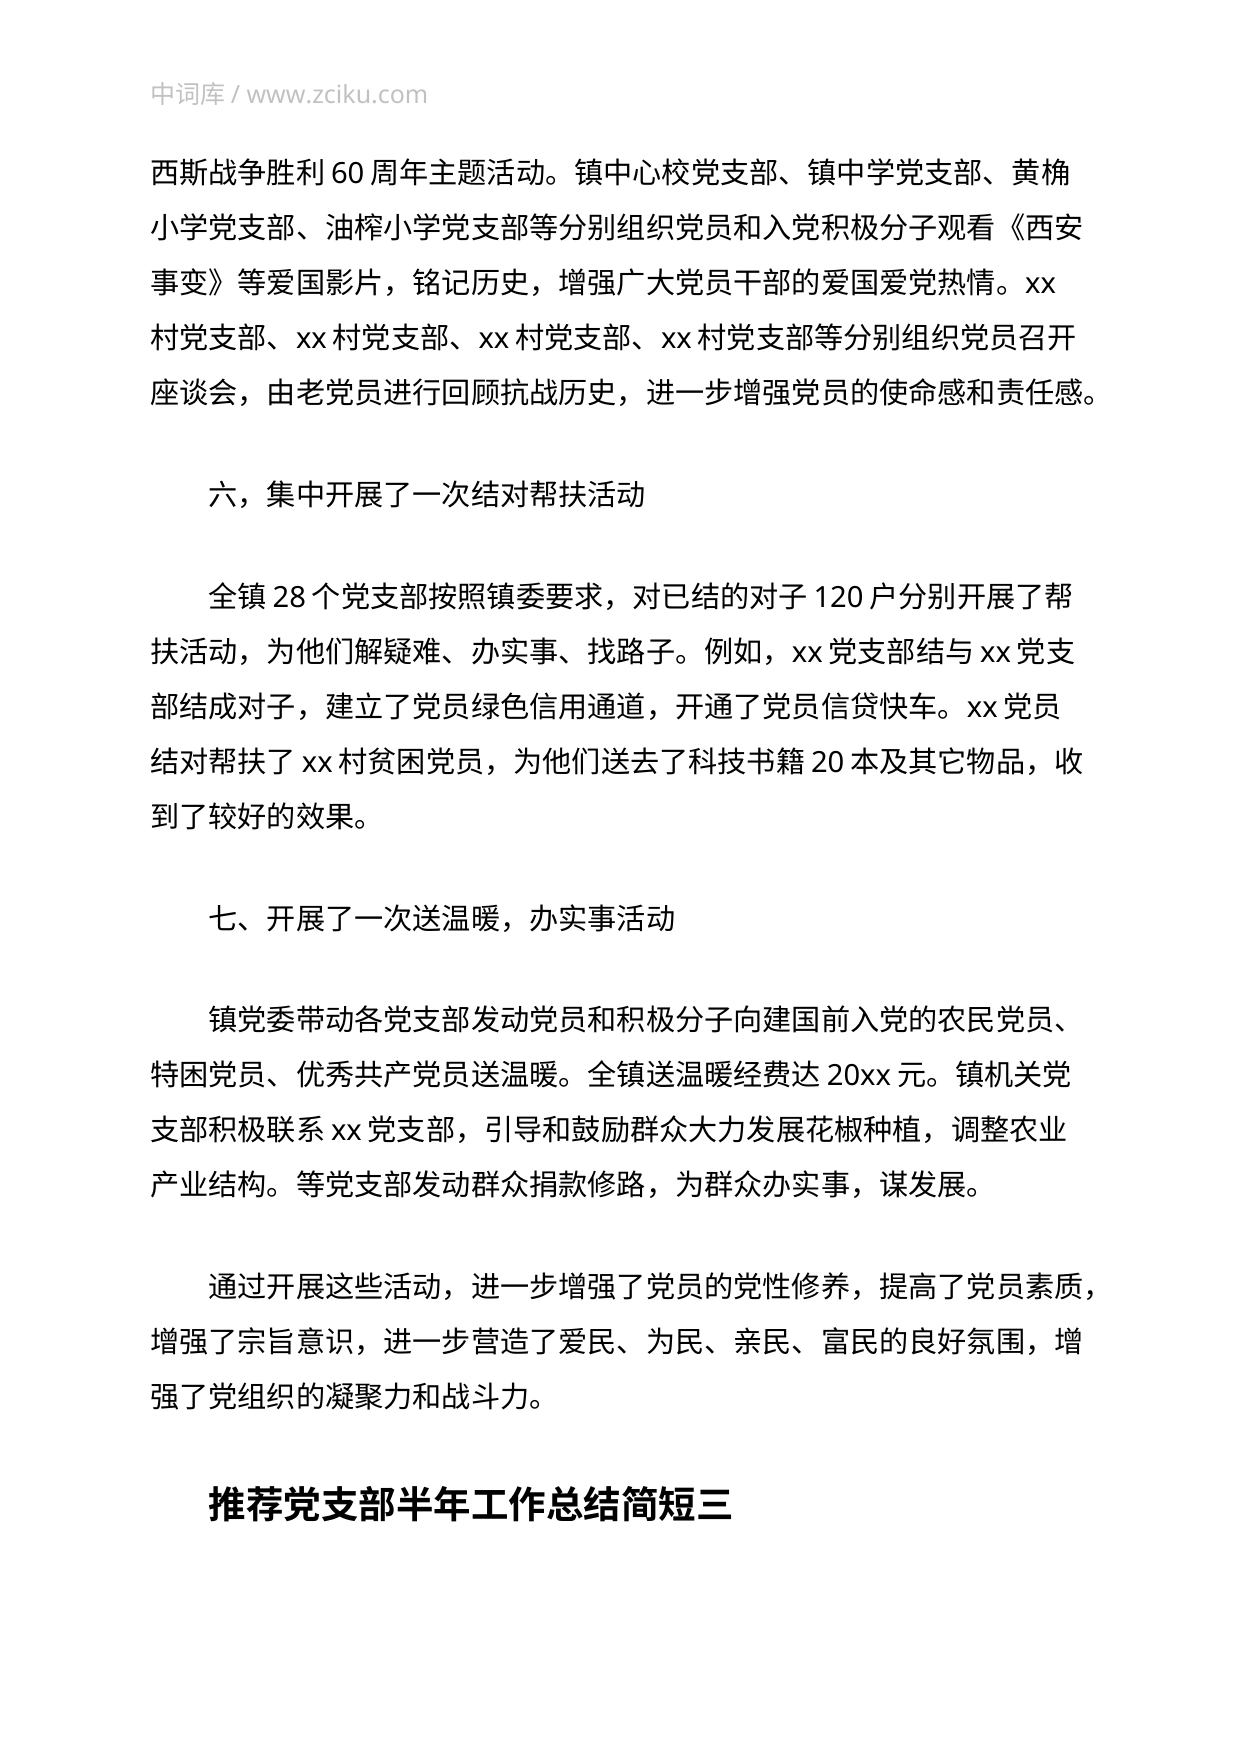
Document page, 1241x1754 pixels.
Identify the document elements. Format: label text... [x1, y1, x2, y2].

text 通过开展这些活动，进一步增强了党员的党性修养，提高了党员素质，增强了宗旨意识，进一步营造了爱民、为民、亲民、富民的良好氛围，增强了党组织的凝聚力和战斗力。 [150, 1264, 1090, 1416]
text 全镇28个党支部按照镇委要求，对已结的对子120户分别开展了帮扶活动，为他们解疑难、办实事、找路子。例如，xx党支部结与xx党支部结成对子，建立了党员绿色信用通道，开通了党员信贷快车。xx党员结对帮扶了xx村贫困党员，为他们送去了科技书籍20本及其它物品，收到了较好的效果。 [150, 573, 1090, 836]
text 七、开展了一次送温暖，办实事活动 [150, 895, 1090, 937]
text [150, 150, 1090, 412]
text 六，集中开展了一次结对帮扶活动 [150, 472, 1090, 514]
text 镇党委带动各党支部发动党员和积极分子向建国前入党的农民党员、特困党员、优秀共产党员送温暖。全镇送温暖经费达20xx元。镇机关党支部积极联系xx党支部，引导和鼓励群众大力发展花椒种植，调整农业产业结构。等党支部发动群众捐款修路，为群众办实事，谋发展。 [150, 997, 1090, 1204]
text 推荐党支部半年工作总结简短三 [150, 1475, 1090, 1529]
